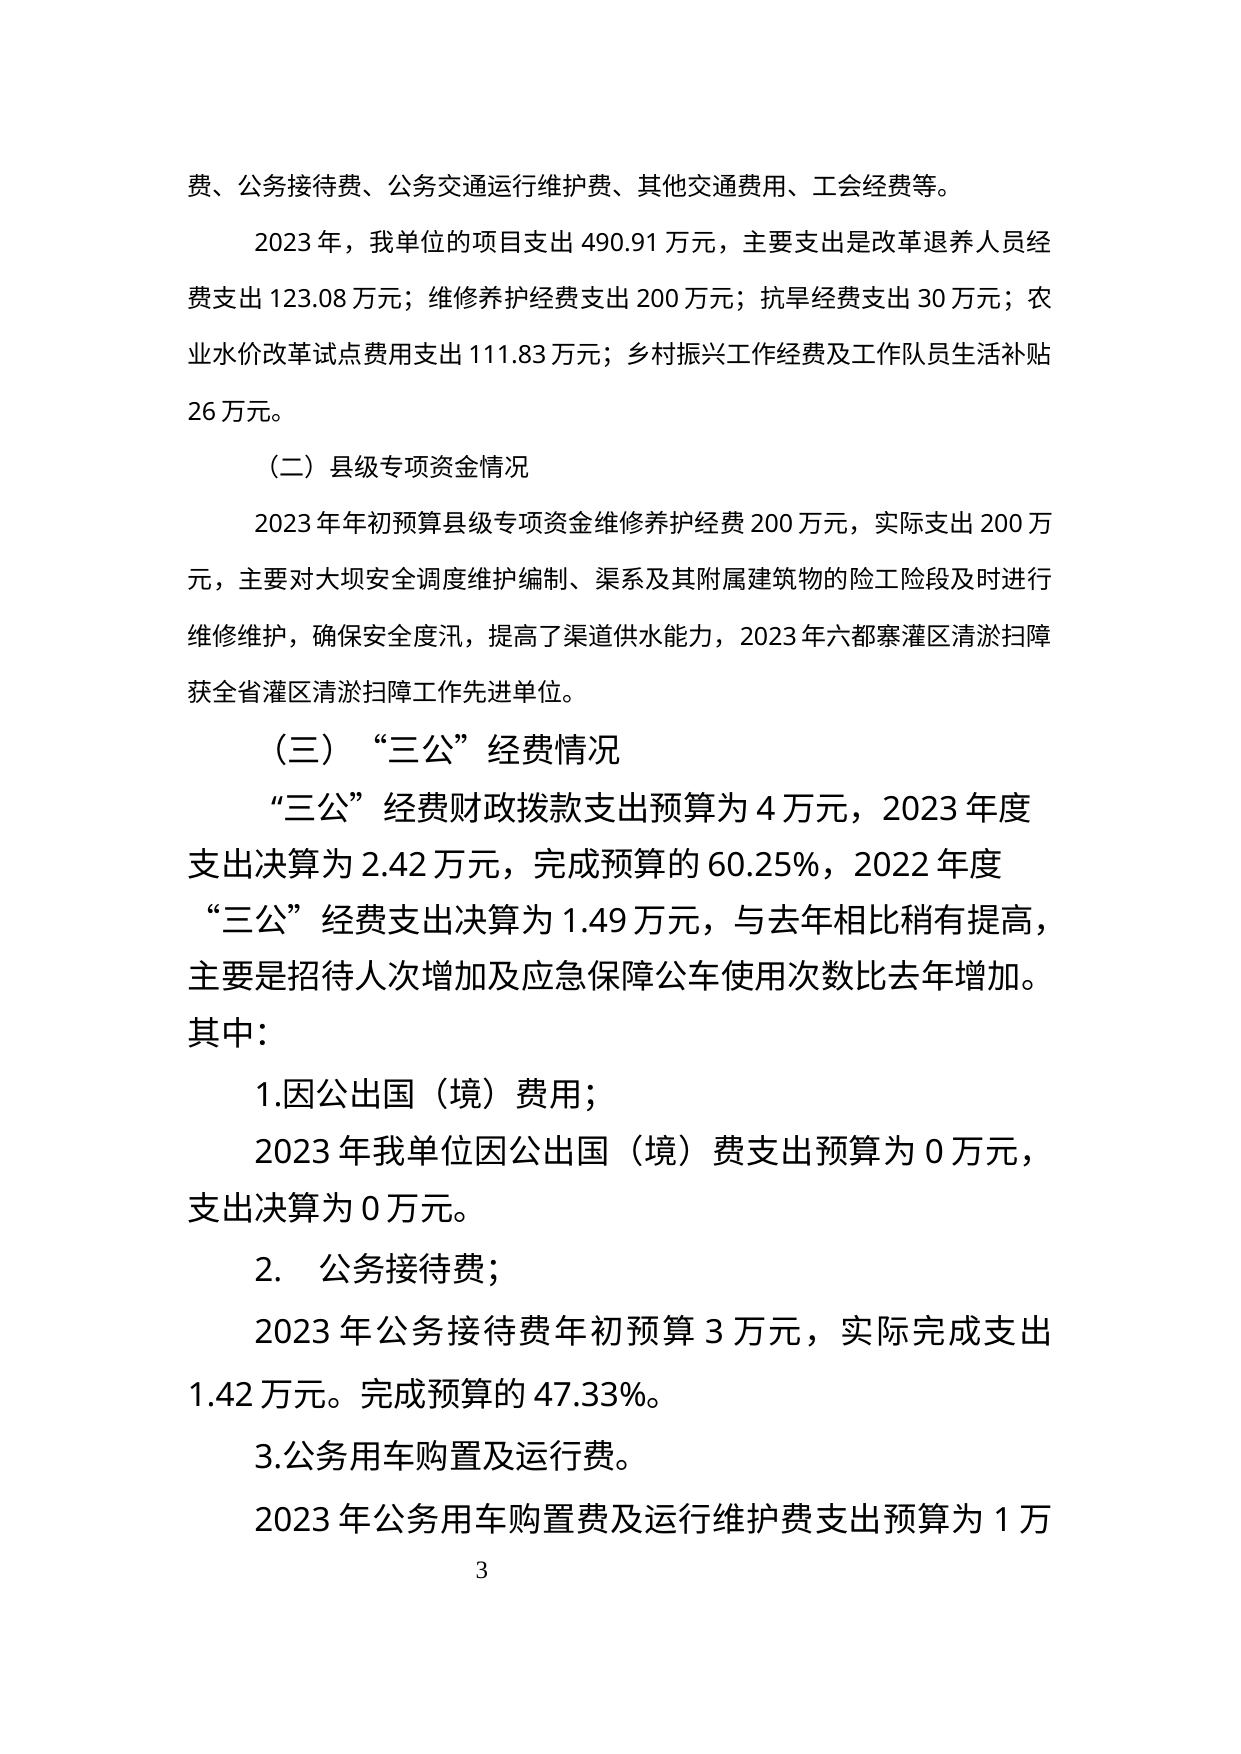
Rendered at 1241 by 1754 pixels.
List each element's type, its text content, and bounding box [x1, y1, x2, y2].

list 公务接待费； [187, 1231, 1053, 1294]
text 3.公务用车购置及运行费。 [187, 1419, 1053, 1481]
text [187, 1481, 1053, 1544]
text （二）县级专项资金情况 [187, 431, 1053, 487]
text 2023年年初预算县级专项资金维修养护经费200万元，实际支出200万元，主要对大坝安全调度维护编制、渠系及其附属建筑物的险工险段及时进行维修维护，确保安全度汛，提高了渠道供水能力，2023年六都寨灌区清淤扫障获全省灌区清淤扫障工作先进单位。 [187, 487, 1053, 712]
text 1.因公出国（境）费用； [187, 1056, 1053, 1119]
list 2023年公务接待费年初预算3万元，实际完成支出 1.42万元。完成预算的47.33%。 [187, 1294, 1053, 1419]
text 2023年，我单位的项目支出490.91万元，主要支出是改革退养人员经费支出123.08万元；维修养护经费支出200万元；抗旱经费支出30万元；农业水价改革试点费用支出111.83万元；乡村振兴工作经费及工作队员生活补贴26万元。 [187, 206, 1053, 431]
text “三公”经费财政拨款支出预算为4万元，2023年度支出决算为2.42万元，完成预算的60.25%，2022年度“三公”经费支出决算为1.49万元，与去年相比稍有提高，主要是招待人次增加及应急保障公车使用次数比去年增加。其中： [187, 775, 1053, 1056]
list （三）“三公”经费情况 [187, 712, 1053, 775]
text 2023年我单位因公出国（境）费支出预算为0万元，支出决算为0万元。 [187, 1119, 1053, 1231]
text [187, 150, 1053, 206]
